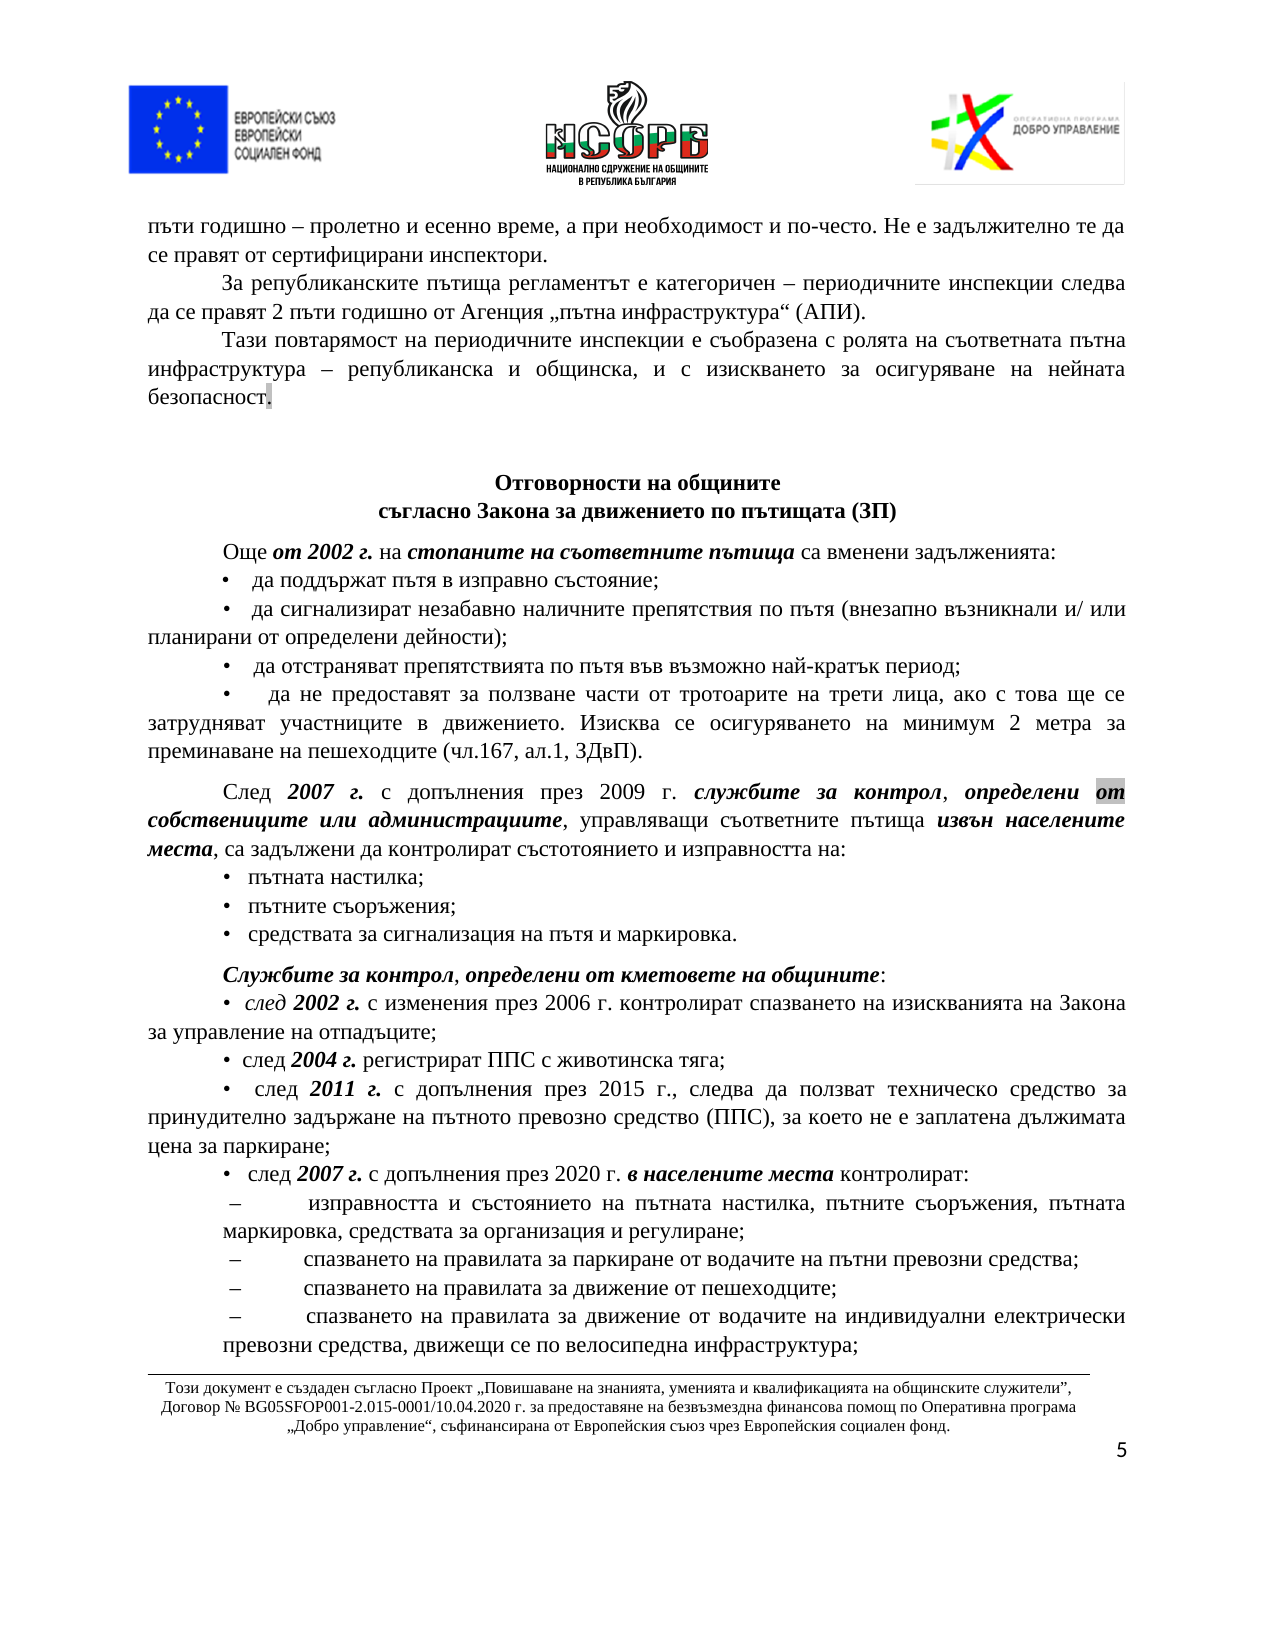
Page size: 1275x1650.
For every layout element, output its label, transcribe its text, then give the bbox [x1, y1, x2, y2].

text • средствата за сигнализация на пътя и маркировка. [148, 920, 1127, 946]
text • пътната настилка; [148, 863, 1127, 889]
text • да отстраняват препятствията по пътя във възможно най-кратък период; [148, 652, 1127, 678]
picture [545, 81, 708, 185]
list спазването на правилата за движение от пешеходците; [223, 1274, 1127, 1300]
text За републиканските пътища регламентът е категоричен – периодичните инспекции следва да се правят 2 пъти годишно от Агенция „пътна инфраструктура“ (АПИ). [148, 269, 1127, 324]
text • да сигнализират незабавно наличните препятствия по пътя (внезапно възникнали и/ или планирани от определени дейности); [148, 595, 1127, 649]
text • след 2004 г. регистрират ППС с животинска тяга; [148, 1046, 1127, 1073]
text Още от 2002 г. на стопаните на съответните пътища са вменени задълженията: [148, 538, 1127, 564]
picture [915, 82, 1125, 185]
text • след 2002 г. с изменения през 2006 г. контролират спазването на изискванията на Закона за управление на отпадъците; [148, 989, 1127, 1044]
text • пътните съоръжения; [148, 892, 1127, 918]
list спазването на правилата за паркиране от водачите на пътни превозни средства; [223, 1245, 1127, 1272]
text • след 2007 г. с допълнения през 2020 г. в населените места контролират: [148, 1160, 1127, 1186]
text • след 2011 г. с допълнения през 2015 г., следва да ползват техническо средство за принудително задържане на пътното превозно средство (ППС), за което не е заплатена дължимата цена за паркиране; [148, 1075, 1127, 1158]
text Тази повтарямост на периодичните инспекции е съобразена с ролята на съответната пътна инфраструктура – републиканска и общинска, и с изискването за осигуряване на нейната безопасност. [148, 326, 1127, 409]
text • да поддържат пътя в изправно състояние; [148, 566, 1127, 593]
text • да не предоставят за ползване части от тротоарите на трети лица, ако с това ще се затрудняват участниците в движението. Изисква се осигуряването на минимум 2 метра за преминаване на пешеходците (чл.167, ал.1, ЗДвП). [148, 680, 1127, 763]
list спазването на правилата за движение от водачите на индивидуални електрически превозни средства, движещи се по велосипедна инфраструктура; [223, 1302, 1127, 1357]
list изправността и състоянието на пътната настилка, пътните съоръжения, пътната маркировка, средствата за организация и регулиране; [223, 1188, 1127, 1243]
text След 2007 г. с допълнения през 2009 г. службите за контрол, определени от собствениците или администрациите, управляващи съответните пътища извън населените места, са задължени да контролират състотоянието и изправността на: [148, 778, 1127, 861]
picture [118, 75, 355, 185]
text съгласно Закона за движението по пътищата (ЗП) [148, 497, 1127, 523]
text Службите за контрол, определени от кметовете на общините: [148, 961, 1127, 987]
text Отговорности на общините [148, 468, 1127, 495]
